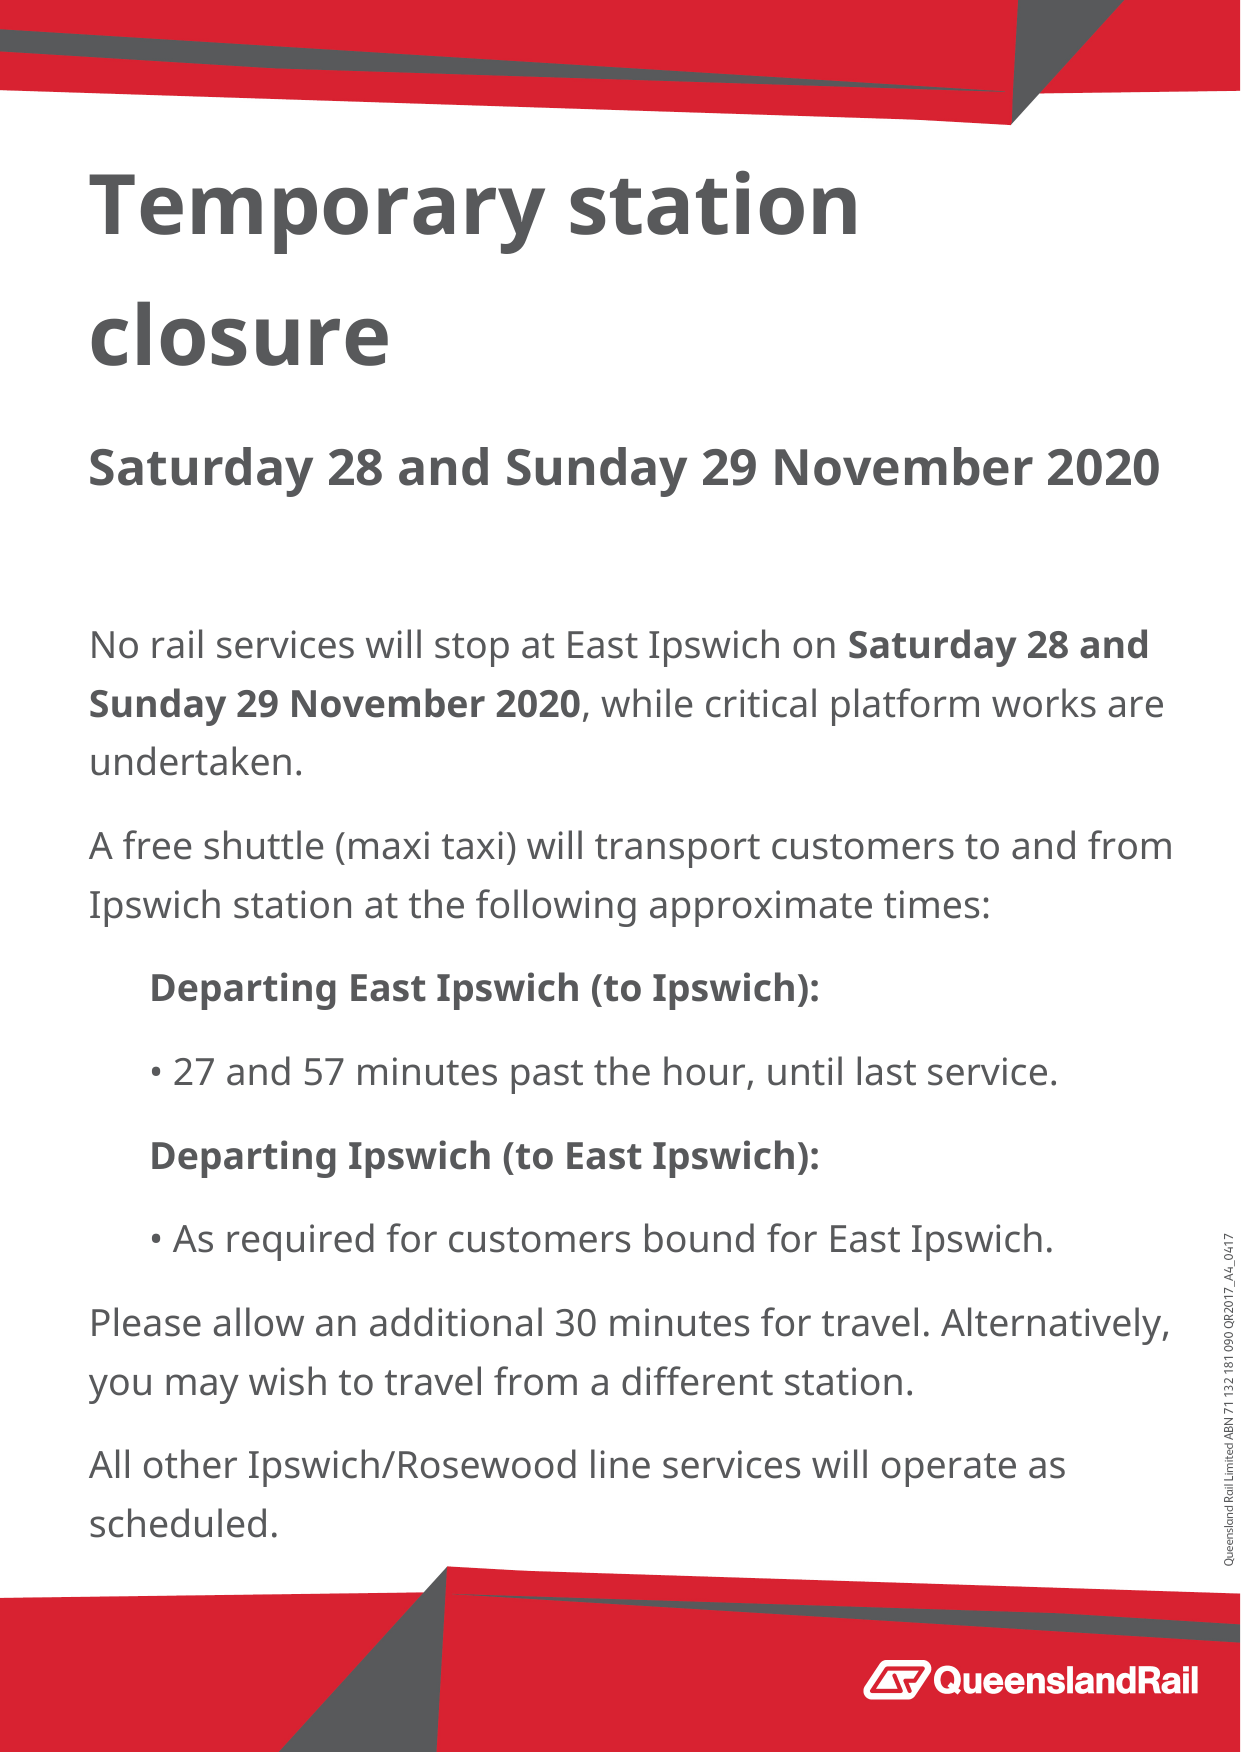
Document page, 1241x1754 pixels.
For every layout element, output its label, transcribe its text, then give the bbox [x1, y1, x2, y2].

text Departing Ipswich (to East Ipswich): [149, 1129, 1181, 1180]
text • 27 and 57 minutes past the hour, until last service. [149, 1045, 1181, 1096]
text Saturday 28 and Sunday 29 November 2020 [89, 431, 1181, 499]
text • As required for customers bound for East Ipswich. [149, 1213, 1181, 1264]
text A free shuttle (maxi taxi) will transport customers to and from Ipswich station at the following approximate times: [89, 819, 1181, 929]
text All other Ipswich/Rosewood line services will operate as scheduled. [89, 1438, 1181, 1548]
text Temporary station closure [89, 145, 1181, 389]
picture [0, 0, 1241, 1752]
text Please allow an additional 30 minutes for travel. Alternatively, you may wish to travel from a different station. [89, 1296, 1181, 1406]
text Departing East Ipswich (to Ipswich): [149, 962, 1181, 1013]
text No rail services will stop at East Ipswich on Saturday 28 and Sunday 29 November 2020, while critical platform works are undertaken. [89, 618, 1181, 787]
